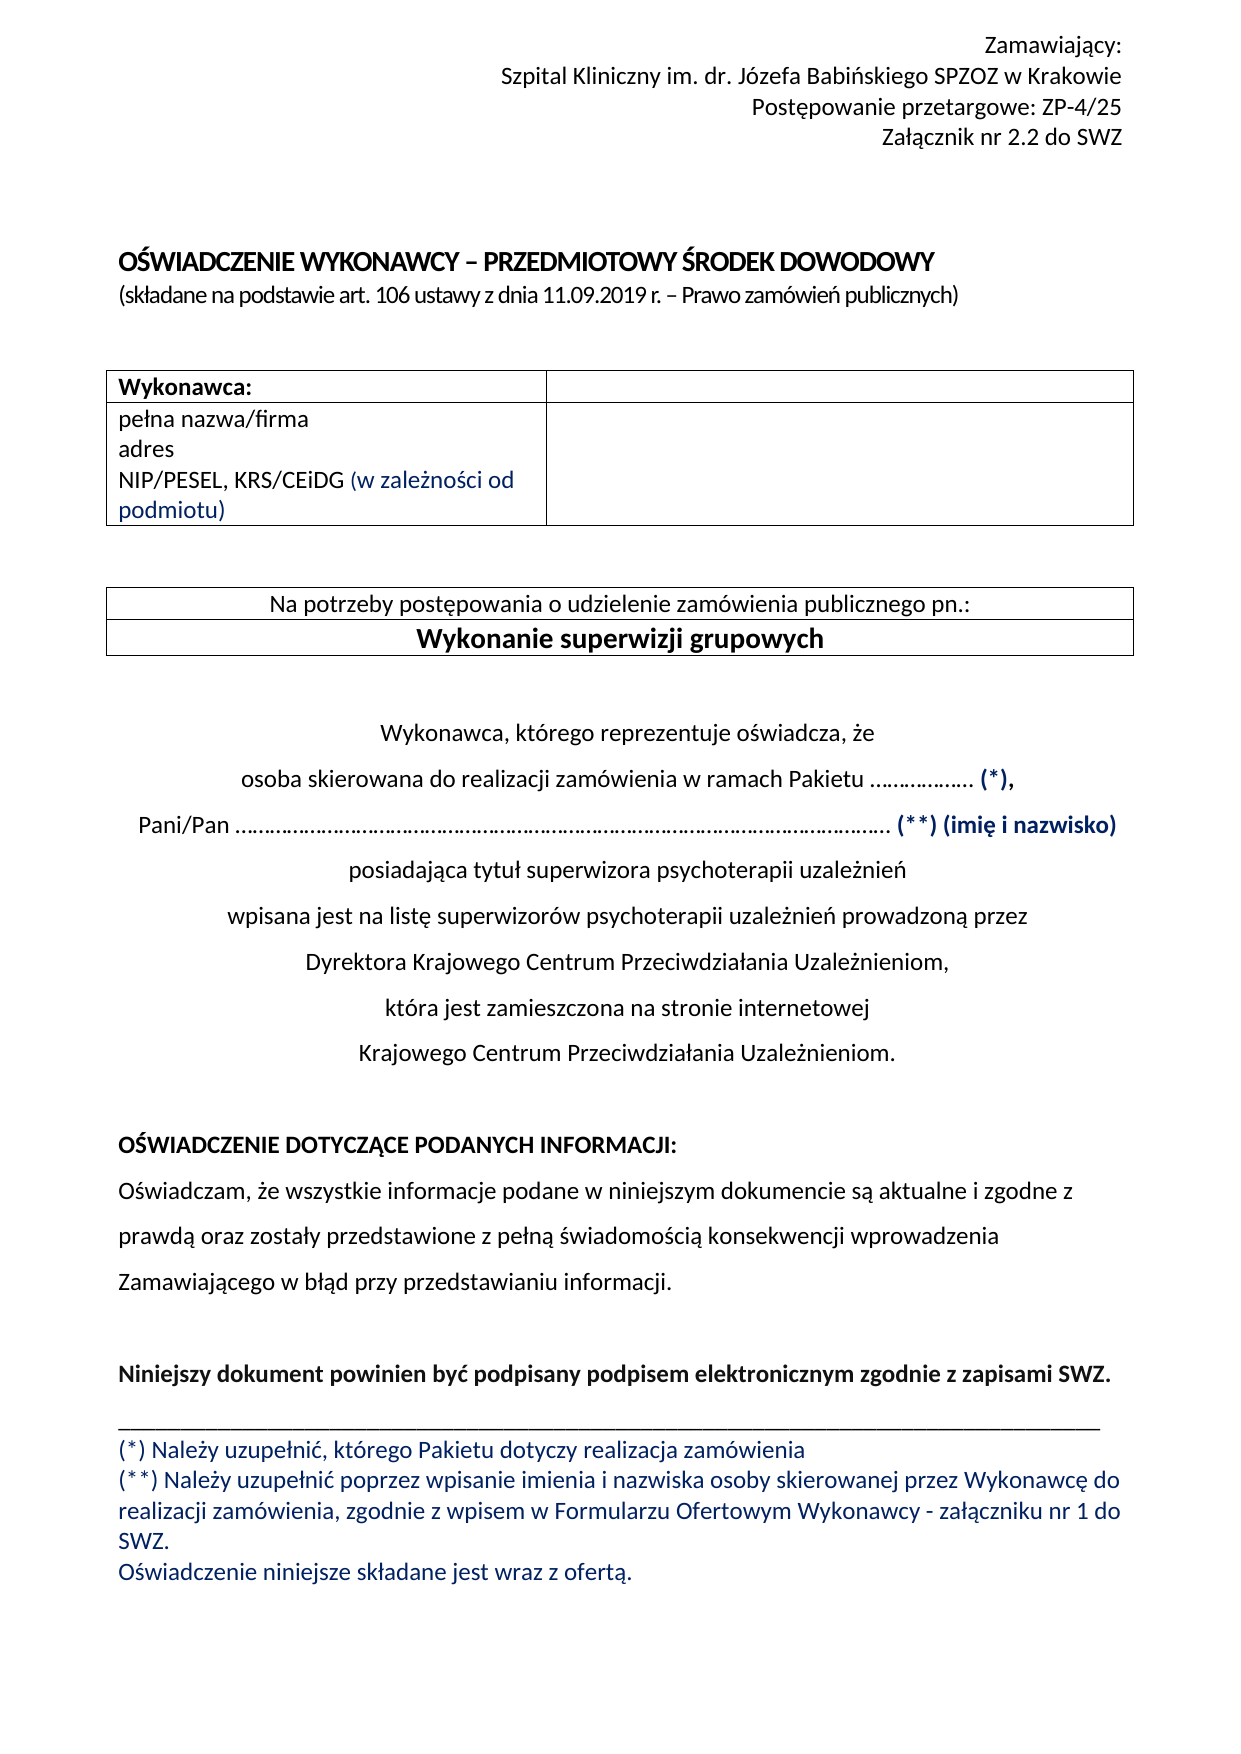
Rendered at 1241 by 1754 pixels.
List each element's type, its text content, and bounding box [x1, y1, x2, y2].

text (składane na podstawie art. 106 ustawy z dnia 11.09.2019 r. – Prawo zamówień publicznych) [118, 279, 1122, 309]
text Oświadczenie niniejsze składane jest wraz z ofertą. [118, 1556, 1122, 1587]
table_cell pełna nazwa/firma adres NIP/PESEL, KRS/CEiDG (w zależności od podmiotu) [107, 403, 546, 525]
text Niniejszy dokument powinien być podpisany podpisem elektronicznym zgodnie z zapisami SWZ. [118, 1358, 1122, 1388]
text Dyrektora Krajowego Centrum Przeciwdziałania Uzależnieniom, [118, 946, 1137, 977]
table_header [547, 371, 1133, 402]
text _______________________________________________________________________________ [118, 1403, 1102, 1434]
text OŚWIADCZENIE WYKONAWCY – PRZEDMIOTOWY ŚRODEK DOWODOWY [118, 243, 1122, 279]
text Krajowego Centrum Przeciwdziałania Uzależnieniom. [118, 1038, 1137, 1068]
table_cell [547, 403, 1133, 525]
text Oświadczam, że wszystkie informacje podane w niniejszym dokumencie są aktualne i zgodne z prawdą oraz zostały przedstawione z pełną świadomością konsekwencji wprowadzenia Zamawiającego w błąd przy przedstawianiu informacji. [118, 1175, 1122, 1297]
text Pani/Pan …………………………………………………………………………………………………… (**) (imię i nazwisko) [118, 809, 1137, 839]
text wpisana jest na listę superwizorów psychoterapii uzależnień prowadzoną przez [118, 900, 1137, 931]
text posiadająca tytuł superwizora psychoterapii uzależnień [118, 855, 1137, 885]
text która jest zamieszczona na stronie internetowej [118, 992, 1137, 1022]
text Wykonawca, którego reprezentuje oświadcza, że [118, 717, 1137, 748]
text osoba skierowana do realizacji zamówienia w ramach Pakietu ……………… (*), [118, 763, 1137, 794]
table_cell Wykonanie superwizji grupowych [107, 620, 1133, 655]
text (*) Należy uzupełnić, którego Pakietu dotyczy realizacja zamówienia [118, 1434, 1122, 1464]
text OŚWIADCZENIE DOTYCZĄCE PODANYCH INFORMACJI: [118, 1129, 1122, 1159]
text (**) Należy uzupełnić poprzez wpisanie imienia i nazwiska osoby skierowanej przez Wykonawcę do realizacji zamówienia, zgodnie z wpisem w Formularzu Ofertowym Wykonawcy - załączniku nr 1 do SWZ. [118, 1464, 1122, 1556]
table_header Na potrzeby postępowania o udzielenie zamówienia publicznego pn.: [107, 588, 1133, 619]
table_header Wykonawca: [107, 371, 546, 402]
